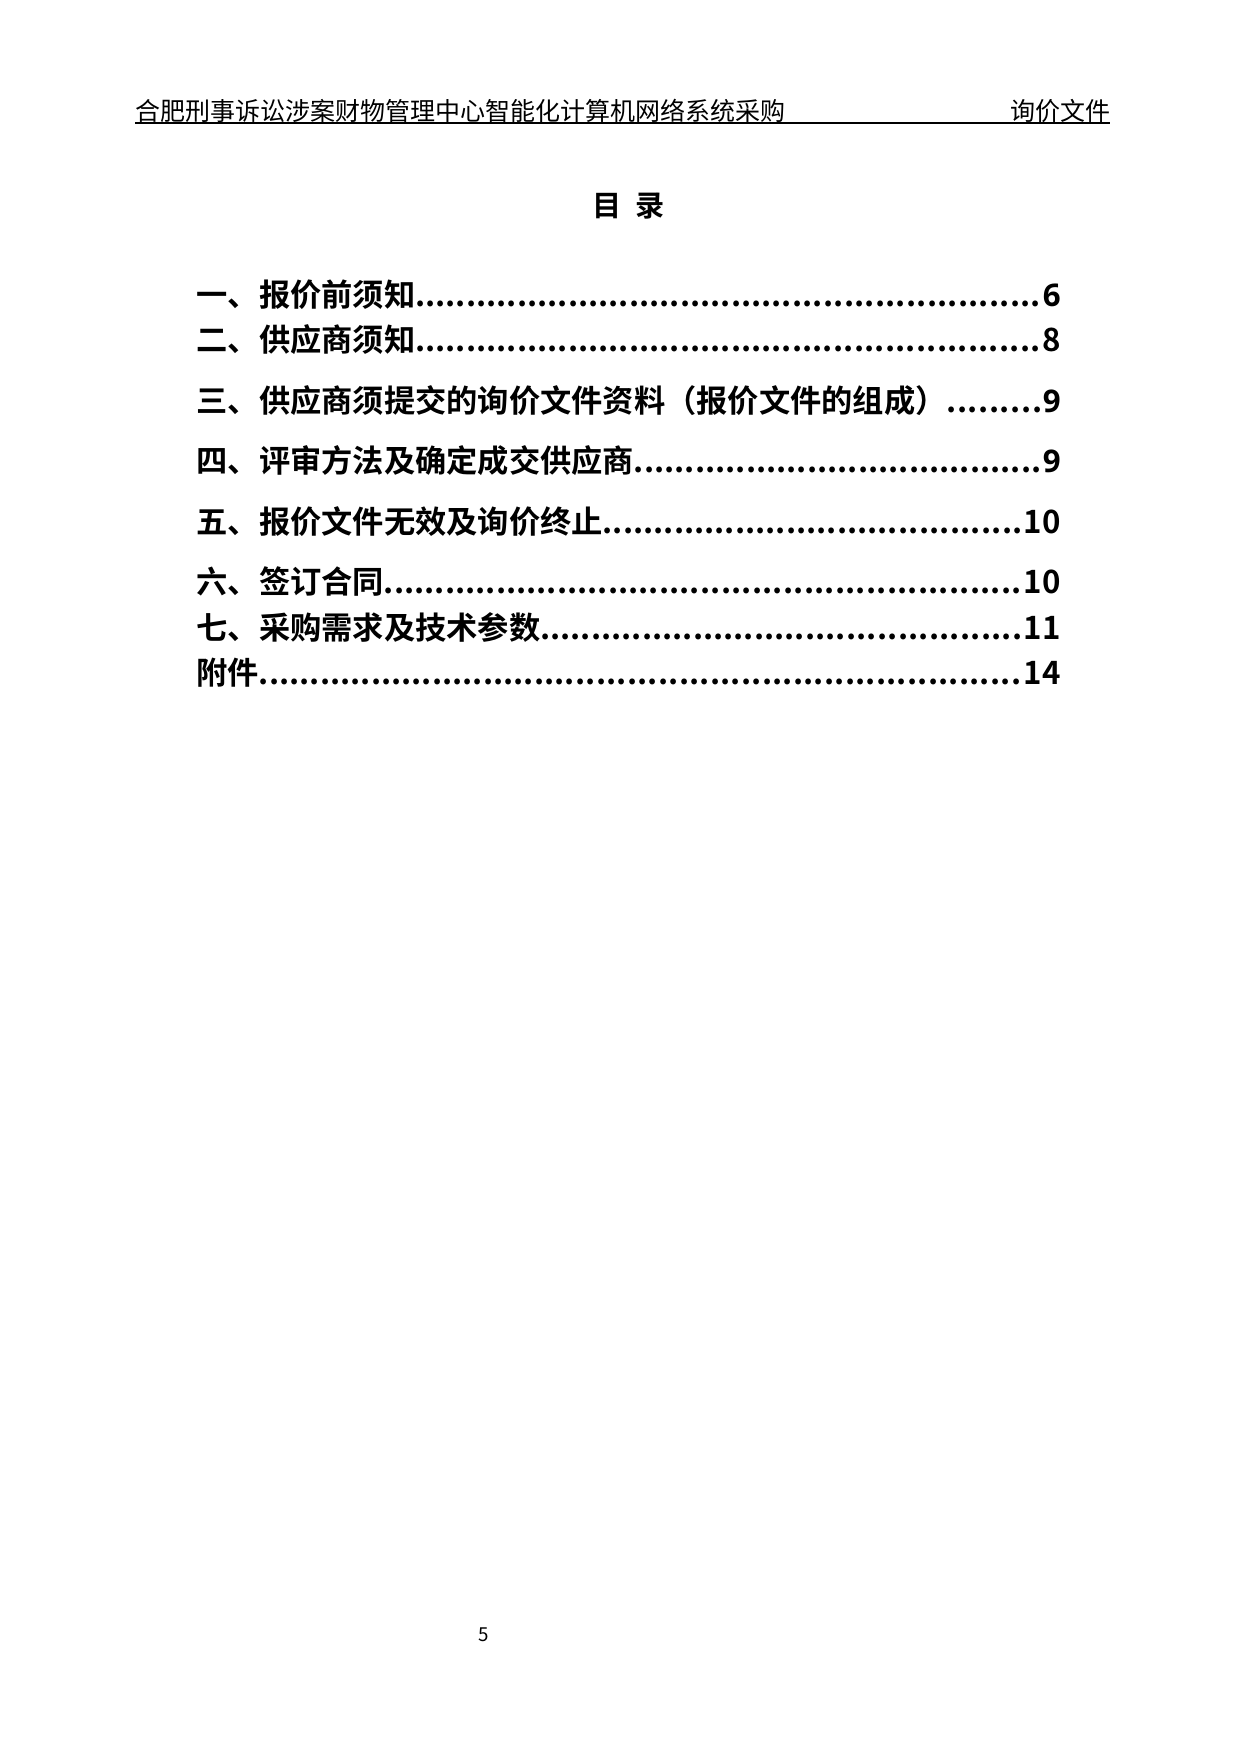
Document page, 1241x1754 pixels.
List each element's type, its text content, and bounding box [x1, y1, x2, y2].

text 一、报价前须知 6 [135, 270, 1121, 316]
text 二、供应商须知 8 [135, 316, 1121, 361]
text 目 录 [135, 182, 1121, 224]
text 四、评审方法及确定成交供应商 9 [135, 437, 1121, 482]
text 六、签订合同 10 [135, 558, 1121, 603]
text 七、采购需求及技术参数 11 [135, 603, 1121, 648]
text 附件 14 [135, 648, 1121, 693]
text 五、报价文件无效及询价终止 10 [135, 497, 1121, 542]
text 三、供应商须提交的询价文件资料（报价文件的组成） 9 [135, 376, 1121, 421]
